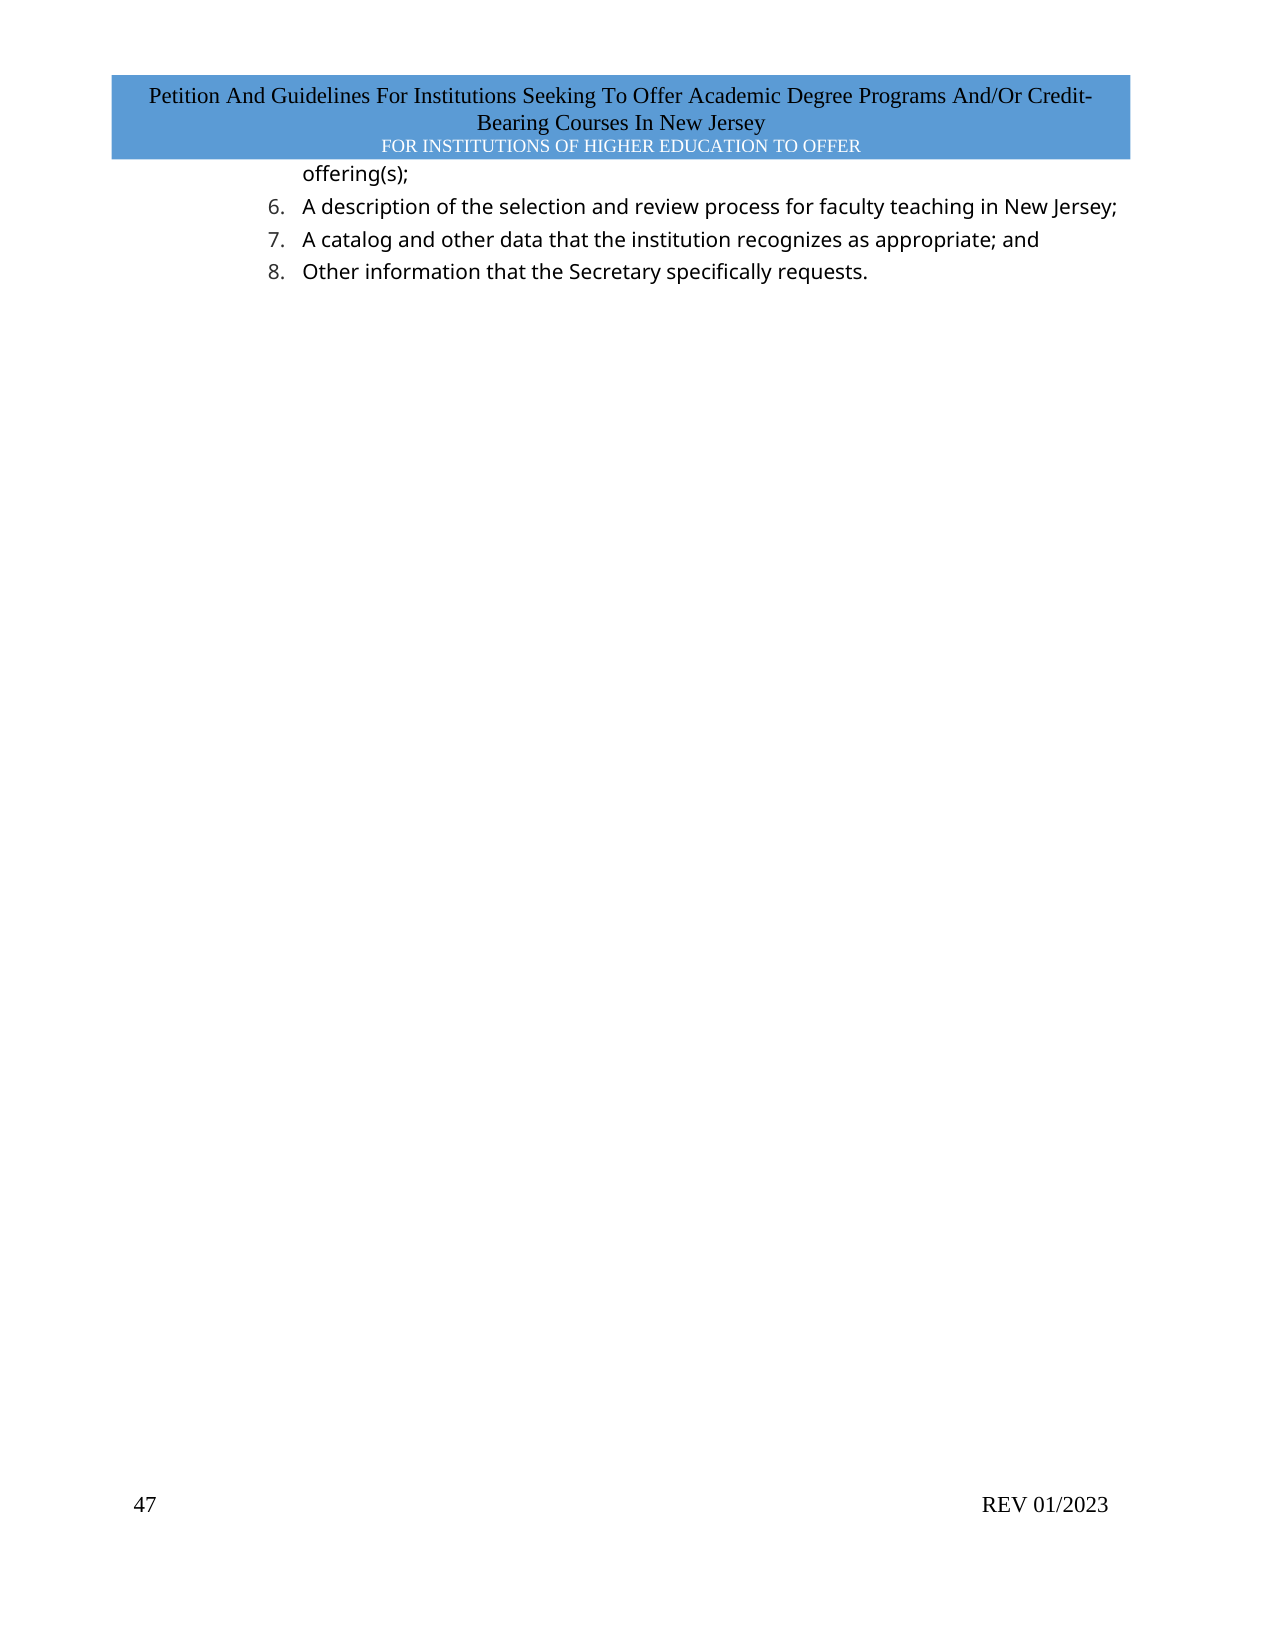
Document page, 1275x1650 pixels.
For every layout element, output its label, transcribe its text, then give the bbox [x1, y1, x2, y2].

list A catalog and other data that the institution recognizes as appropriate; and [268, 225, 1150, 253]
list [268, 129, 1150, 188]
list Other information that the Secretary specifically requests. [268, 257, 1150, 286]
list A description of the selection and review process for faculty teaching in New Jersey; [268, 192, 1150, 221]
